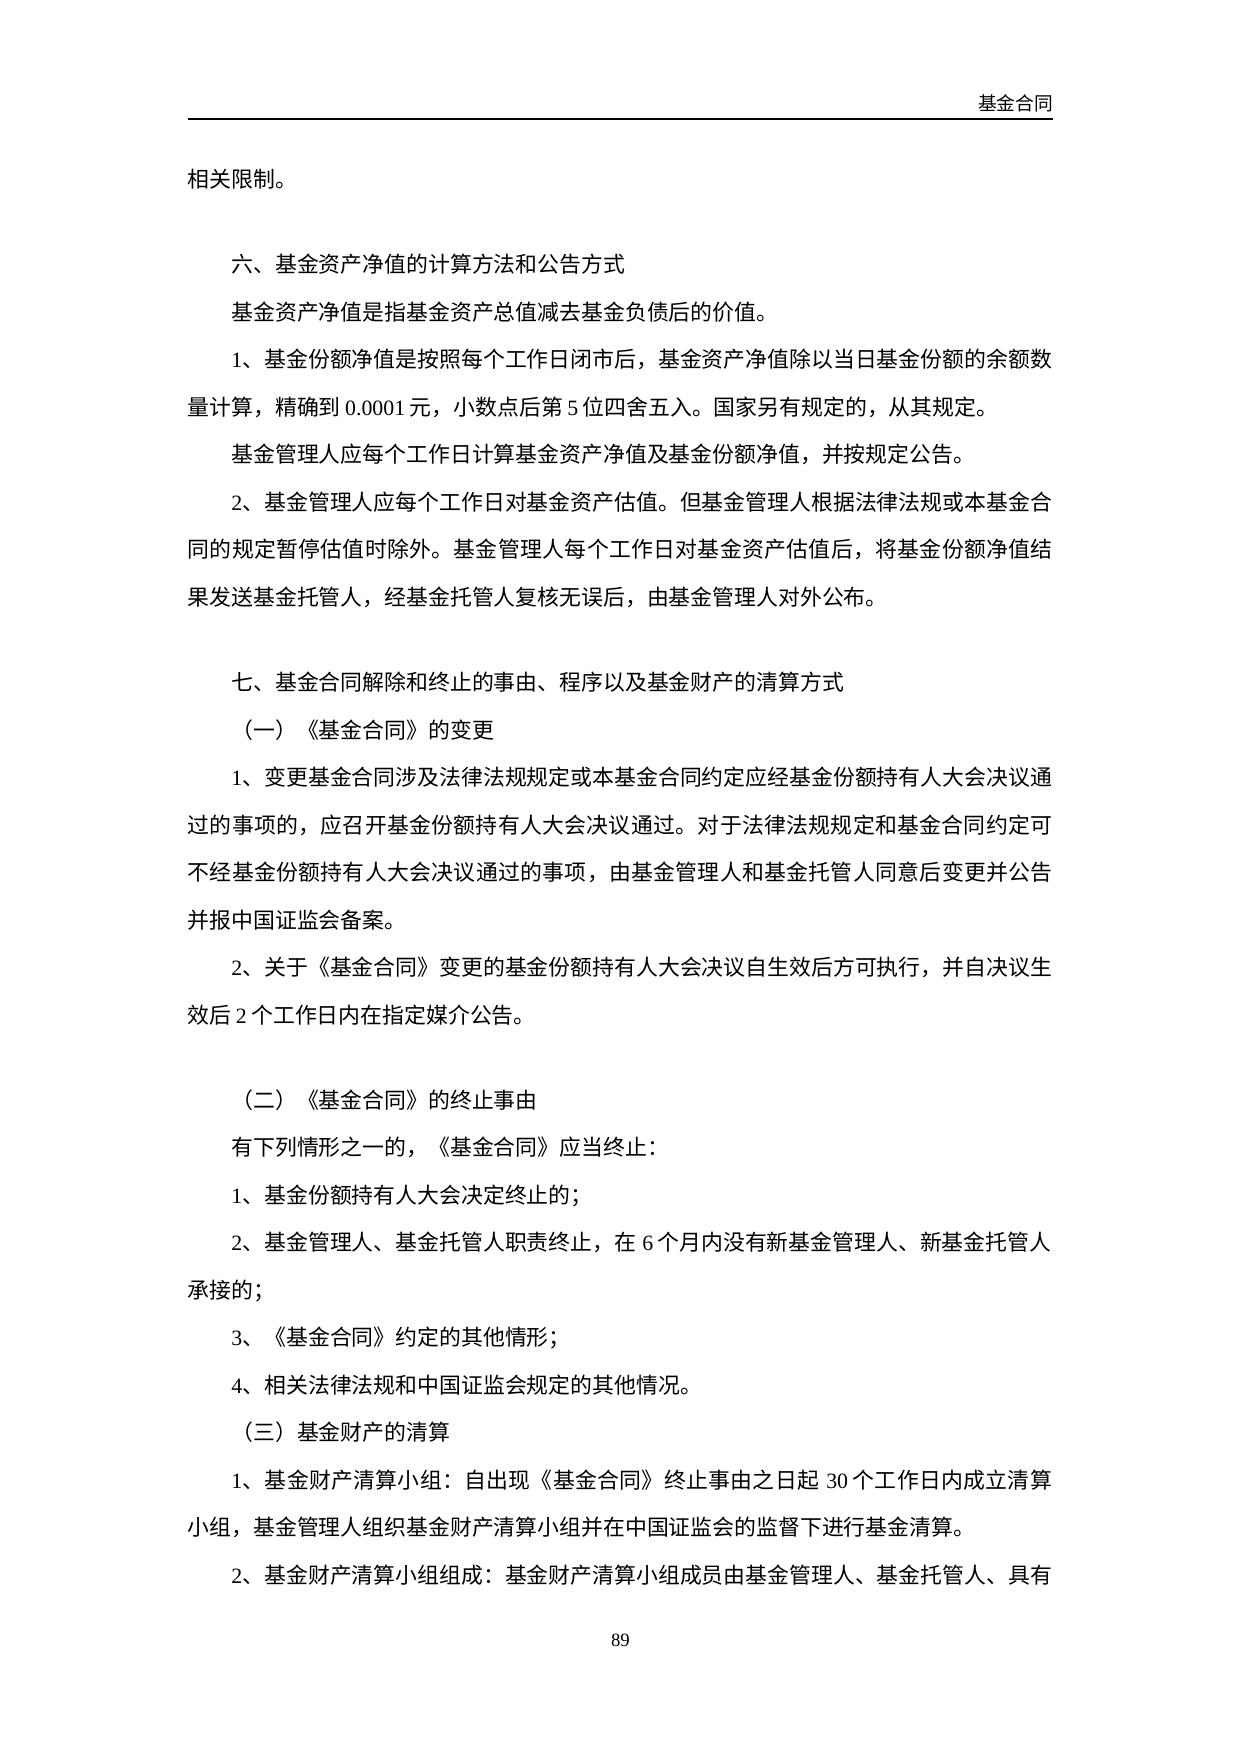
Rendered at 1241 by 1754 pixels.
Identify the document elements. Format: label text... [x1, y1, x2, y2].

text 2、基金管理人、基金托管人职责终止，在6个月内没有新基金管理人、新基金托管人承接的； [187, 1225, 1053, 1304]
text 1、基金份额净值是按照每个工作日闭市后，基金资产净值除以当日基金份额的余额数量计算，精确到0.0001元，小数点后第5位四舍五入。国家另有规定的，从其规定。 [187, 342, 1053, 421]
text 基金管理人应每个工作日计算基金资产净值及基金份额净值，并按规定公告。 [187, 437, 1053, 469]
text （三）基金财产的清算 [187, 1415, 1053, 1447]
text 3、《基金合同》约定的其他情形； [187, 1320, 1053, 1352]
text 1、基金份额持有人大会决定终止的； [187, 1178, 1053, 1209]
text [187, 1558, 1053, 1589]
text 2、关于《基金合同》变更的基金份额持有人大会决议自生效后方可执行，并自决议生效后2个工作日内在指定媒介公告。 [187, 950, 1053, 1029]
text 1、基金财产清算小组：自出现《基金合同》终止事由之日起30个工作日内成立清算小组，基金管理人组织基金财产清算小组并在中国证监会的监督下进行基金清算。 [187, 1463, 1053, 1542]
text （二）《基金合同》的终止事由 [187, 1083, 1053, 1114]
text 六、基金资产净值的计算方法和公告方式 [187, 247, 1053, 279]
text 有下列情形之一的，《基金合同》应当终止： [187, 1130, 1053, 1162]
text （一）《基金合同》的变更 [187, 713, 1053, 744]
text 七、基金合同解除和终止的事由、程序以及基金财产的清算方式 [187, 665, 1053, 697]
text 基金资产净值是指基金资产总值减去基金负债后的价值。 [187, 295, 1053, 326]
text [187, 162, 1053, 194]
text 4、相关法律法规和中国证监会规定的其他情况。 [187, 1368, 1053, 1399]
text 1、变更基金合同涉及法律法规规定或本基金合同约定应经基金份额持有人大会决议通过的事项的，应召开基金份额持有人大会决议通过。对于法律法规规定和基金合同约定可不经基金份额持有人大会决议通过的事项，由基金管理人和基金托管人同意后变更并公告，并报中国证监会备案。 [187, 760, 1053, 934]
text 2、基金管理人应每个工作日对基金资产估值。但基金管理人根据法律法规或本基金合同的规定暂停估值时除外。基金管理人每个工作日对基金资产估值后，将基金份额净值结果发送基金托管人，经基金托管人复核无误后，由基金管理人对外公布。 [187, 485, 1053, 611]
